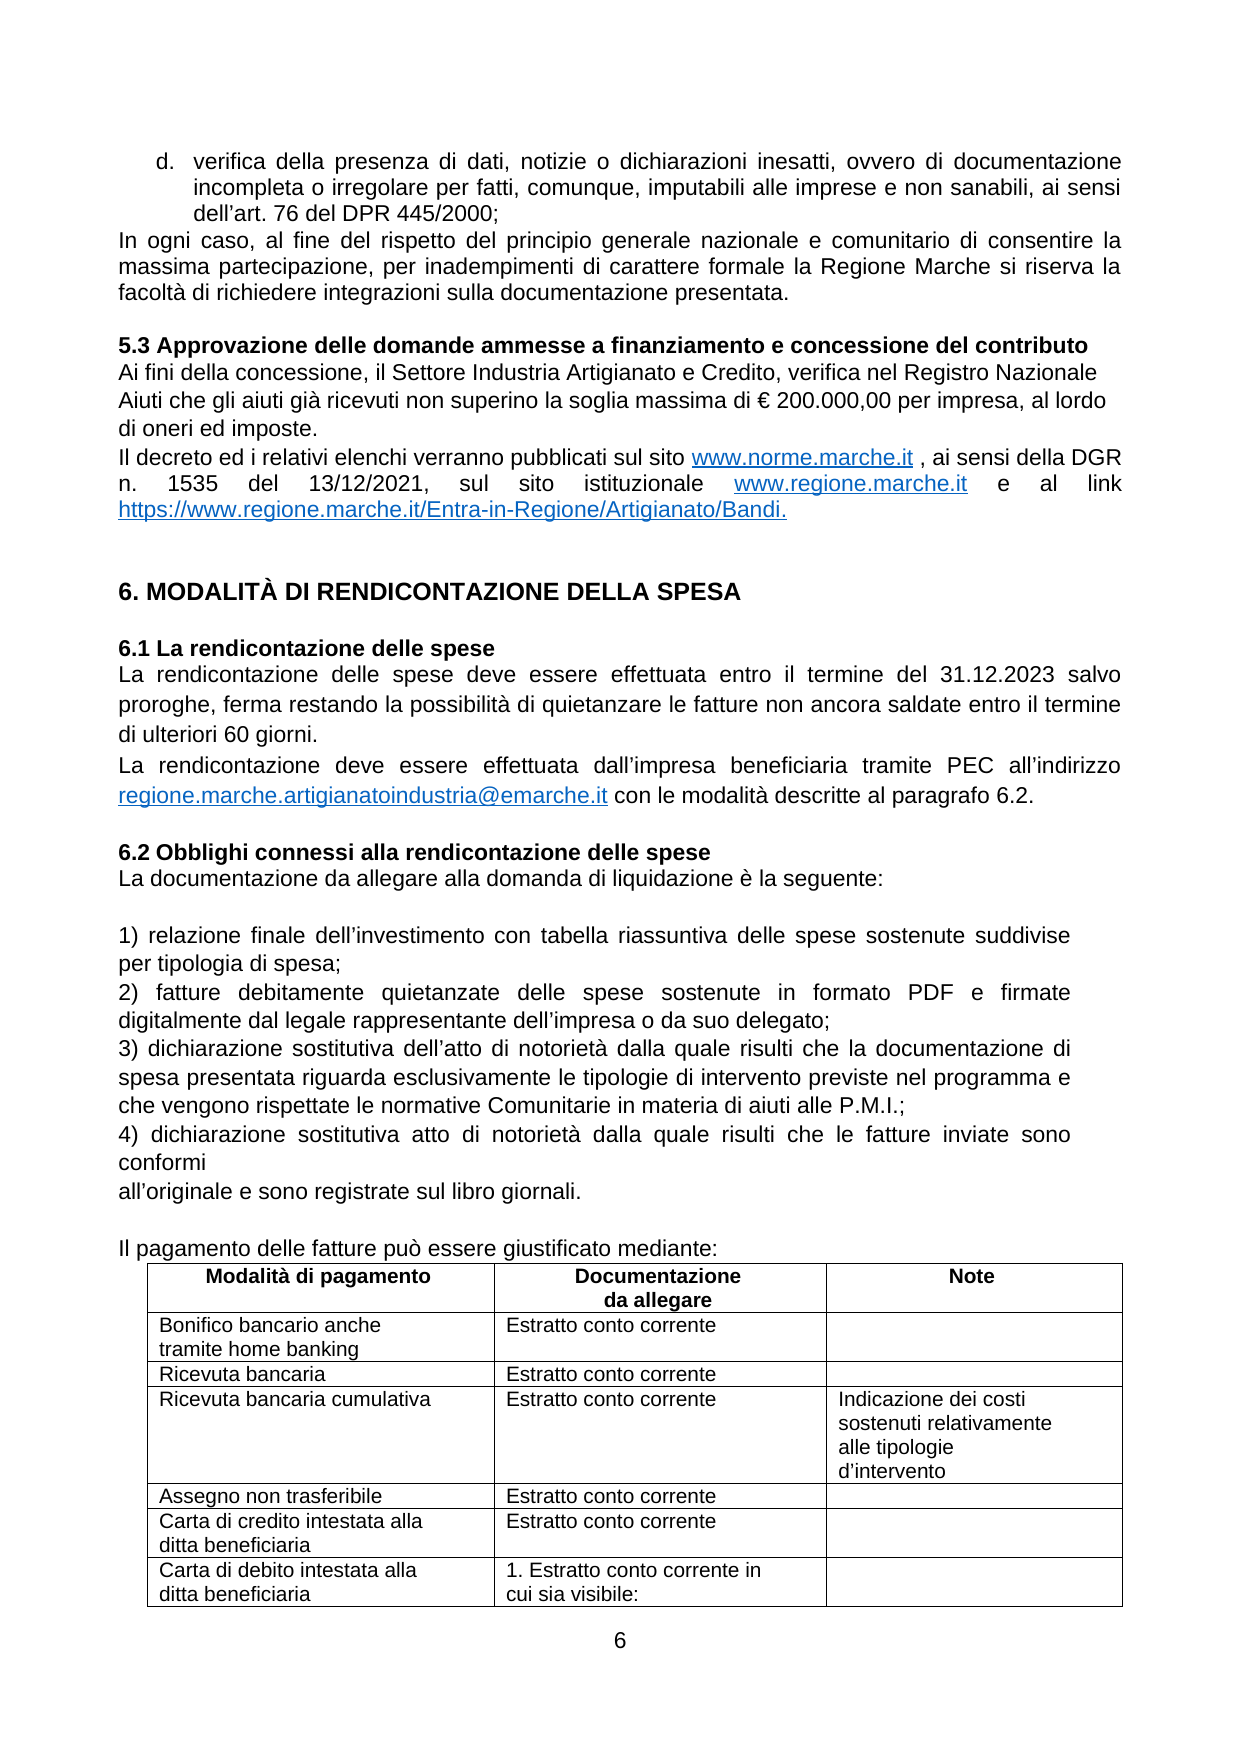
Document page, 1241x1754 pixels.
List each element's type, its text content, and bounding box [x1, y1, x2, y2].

table_cell Bonifico bancario anche tramite home banking [148, 1313, 494, 1361]
text Il pagamento delle fatture può essere giustificato mediante: [118, 1234, 1072, 1261]
text La rendicontazione delle spese deve essere effettuata entro il termine del 31.12.2023 salvo proroghe, ferma restando la possibilità di quietanzare le fatture non ancora saldate entro il termine di ulteriori 60 giorni. [118, 661, 1122, 748]
table_header Modalità di pagamento [148, 1264, 494, 1312]
table_cell [827, 1313, 1122, 1361]
table_cell Estratto conto corrente [495, 1387, 826, 1483]
table_cell Estratto conto corrente [495, 1509, 826, 1557]
text all’originale e sono registrate sul libro giornali. [118, 1178, 1072, 1204]
list verifica della presenza di dati, notizie o dichiarazioni inesatti, ovvero di documentazione incompleta o irregolare per fatti, comunque, imputabili alle imprese e non sanabili, ai sensi dell’art. 76 del DPR 445/2000; [156, 148, 1122, 227]
table_cell [827, 1362, 1122, 1386]
text La rendicontazione deve essere effettuata dall’impresa beneficiaria tramite PEC all’indirizzo regione.marche.artigianatoindustria@emarche.it con le modalità descritte al paragrafo 6.2. [118, 752, 1122, 808]
table_cell Estratto conto corrente [495, 1484, 826, 1508]
text 3) dichiarazione sostitutiva dell’atto di notorietà dalla quale risulti che la documentazione di spesa presentata riguarda esclusivamente le tipologie di intervento previste nel programma e che vengono rispettate le normative Comunitarie in materia di aiuti alle P.M.I.; [118, 1035, 1072, 1119]
table_cell [827, 1509, 1122, 1557]
text Il decreto ed i relativi elenchi verranno pubblicati sul sito www.norme.marche.it , ai sensi della DGR n. 1535 del 13/12/2021, sul sito istituzionale www.regione.marche.it e al link https://www.regione.marche.it/Entra-in-Regione/Artigianato/Bandi. [118, 444, 1122, 523]
table_cell Estratto conto corrente [495, 1362, 826, 1386]
table_cell [827, 1484, 1122, 1508]
table_header Note [827, 1264, 1122, 1312]
text 5.3 Approvazione delle domande ammesse a finanziamento e concessione del contributo [118, 332, 1122, 358]
table_header Documentazione da allegare [495, 1264, 826, 1312]
table_cell Estratto conto corrente [495, 1313, 826, 1361]
text 2) fatture debitamente quietanzate delle spese sostenute in formato PDF e firmate digitalmente dal legale rappresentante dell’impresa o da suo delegato; [118, 978, 1072, 1033]
table_cell [827, 1558, 1122, 1606]
table_cell Ricevuta bancaria cumulativa [148, 1387, 494, 1483]
text 4) dichiarazione sostitutiva atto di notorietà dalla quale risulti che le fatture inviate sono conformi [118, 1121, 1072, 1176]
list Obblighi connessi alla rendicontazione delle spese [118, 838, 1122, 865]
table_cell Ricevuta bancaria [148, 1362, 494, 1386]
text 6.1 La rendicontazione delle spese [118, 635, 1122, 661]
text 6. MODALITÀ DI RENDICONTAZIONE DELLA SPESA [118, 577, 1122, 606]
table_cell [148, 1558, 494, 1606]
table_cell Assegno non trasferibile [148, 1484, 494, 1508]
text In ogni caso, al fine del rispetto del principio generale nazionale e comunitario di consentire la massima partecipazione, per inadempimenti di carattere formale la Regione Marche si riserva la facoltà di richiedere integrazioni sulla documentazione presentata. [118, 227, 1122, 306]
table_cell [495, 1558, 826, 1606]
table_cell Carta di credito intestata alla ditta beneficiaria [148, 1509, 494, 1557]
text 1) relazione finale dell’investimento con tabella riassuntiva delle spese sostenute suddivise per tipologia di spesa; [118, 922, 1072, 976]
text Ai fini della concessione, il Settore Industria Artigianato e Credito, verifica nel Registro Nazionale Aiuti che gli aiuti già ricevuti non superino la soglia massima di € 200.000,00 per impresa, al lordo di oneri ed imposte. [118, 358, 1122, 442]
text La documentazione da allegare alla domanda di liquidazione è la seguente: [118, 865, 1072, 891]
table_cell Indicazione dei costi sostenuti relativamente alle tipologie d’intervento [827, 1387, 1122, 1483]
